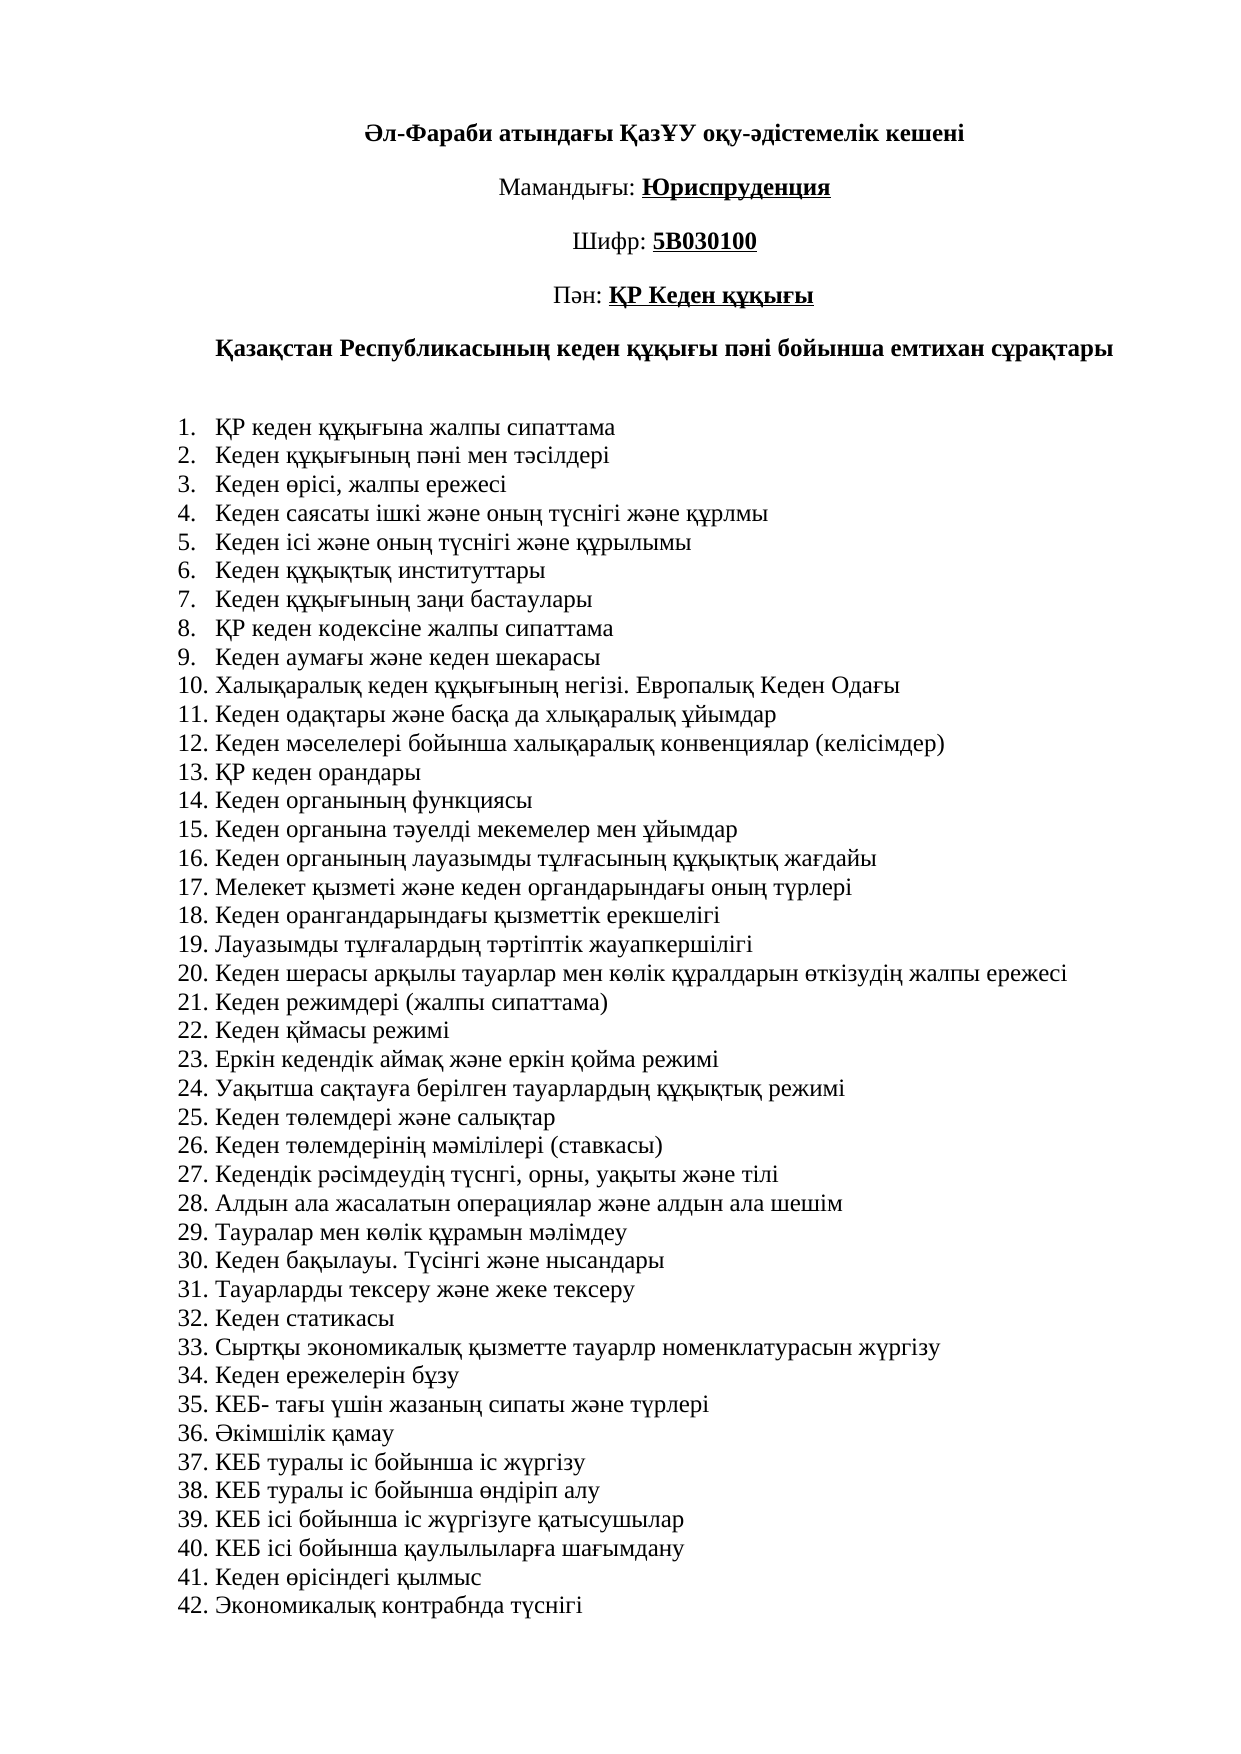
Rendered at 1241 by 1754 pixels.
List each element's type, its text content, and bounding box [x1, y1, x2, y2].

list Пән: ҚР Кеден құқығы [215, 280, 1152, 308]
list Кеден ережелерін бұзу [177, 1361, 1152, 1389]
list ҚР кеден кодексіне жалпы сипаттама [177, 613, 1152, 642]
list Кедендік рәсімдеудің түснгі, орны, уақыты және тілі [177, 1159, 1152, 1188]
list Кеден ісі және оның түснігі және құрылымы [177, 527, 1152, 556]
list Кеден органына тәуелді мекемелер мен ұйымдар [177, 814, 1152, 843]
list Кеден бақылауы. Түсінгі және нысандары [177, 1246, 1152, 1274]
list Кеден өрісіндегі қылмыс [177, 1562, 1152, 1591]
list Кеден мәселелері бойынша халықаралық конвенциялар (келісімдер) [177, 728, 1152, 757]
list Кеден орангандарындағы қызметтік ерекшелігі [177, 901, 1152, 929]
text Әл-Фараби атындағы ҚазҰУ оқу-әдістемелік кешені [177, 118, 1152, 147]
list Кеден төлемдері және салықтар [177, 1102, 1152, 1131]
list Кеден аумағы және кеден шекарасы [177, 642, 1152, 671]
list Кеден құқықтық институттары [177, 556, 1152, 584]
text Шифр: 5В030100 [177, 226, 1152, 254]
list Тауралар мен көлік құрамын мәлімдеу [177, 1217, 1152, 1246]
list ҚР кеден құқығына жалпы сипаттама [177, 412, 1152, 441]
list Кеден саясаты ішкі және оның түснігі және құрлмы [177, 498, 1152, 527]
list Кеден шерасы арқылы тауарлар мен көлік құралдарын өткізудің жалпы ережесі [177, 958, 1152, 987]
list Кеден органының функциясы [177, 786, 1152, 814]
list Тауарларды тексеру және жеке тексеру [177, 1274, 1152, 1303]
list Лауазымды тұлғалардың тәртіптік жауапкершілігі [177, 929, 1152, 958]
list Сыртқы экономикалық қызметте тауарлр номенклатурасын жүргізу [177, 1332, 1152, 1361]
list Уақытша сақтауға берілген тауарлардың құқықтық режимі [177, 1073, 1152, 1102]
list Кеден органының лауазымды тұлғасының құқықтық жағдайы [177, 843, 1152, 872]
list Еркін кедендік аймақ және еркін қойма режимі [177, 1044, 1152, 1073]
list Мелекет қызметі және кеден органдарындағы оның түрлері [177, 872, 1152, 901]
list Кеден статикасы [177, 1303, 1152, 1332]
list Экономикалық контрабнда түснігі [177, 1591, 1152, 1619]
list Кеден режимдері (жалпы сипаттама) [177, 987, 1152, 1016]
list Кеден құқығының пәні мен тәсілдері [177, 441, 1152, 469]
list Кеден өрісі, жалпы ережесі [177, 469, 1152, 498]
list Әкімшілік қамау [177, 1418, 1152, 1447]
list КЕБ- тағы үшін жазаның сипаты және түрлері [177, 1389, 1152, 1418]
list Халықаралық кеден құқығының негізі. Европалық Кеден Одағы [177, 671, 1152, 699]
list Кеден қймасы режимі [177, 1016, 1152, 1044]
list КЕБ туралы іс бойынша өндіріп алу [177, 1476, 1152, 1504]
list ҚР кеден орандары [177, 757, 1152, 786]
list КЕБ ісі бойынша қаулылыларға шағымдану [177, 1533, 1152, 1562]
list КЕБ ісі бойынша іс жүргізуге қатысушылар [177, 1504, 1152, 1533]
list Кеден төлемдерінің мәмілілері (ставкасы) [177, 1131, 1152, 1159]
list Кеден одақтары және басқа да хлықаралық ұйымдар [177, 699, 1152, 728]
text Мамандығы: Юриспруденция [177, 172, 1152, 201]
text Қазақстан Республикасының кеден құқығы пәні бойынша емтихан сұрақтары [177, 333, 1152, 362]
list Кеден құқығының заңи бастаулары [177, 584, 1152, 613]
list Алдын ала жасалатын операциялар және алдын ала шешім [177, 1188, 1152, 1217]
list КЕБ туралы іс бойынша іс жүргізу [177, 1447, 1152, 1476]
